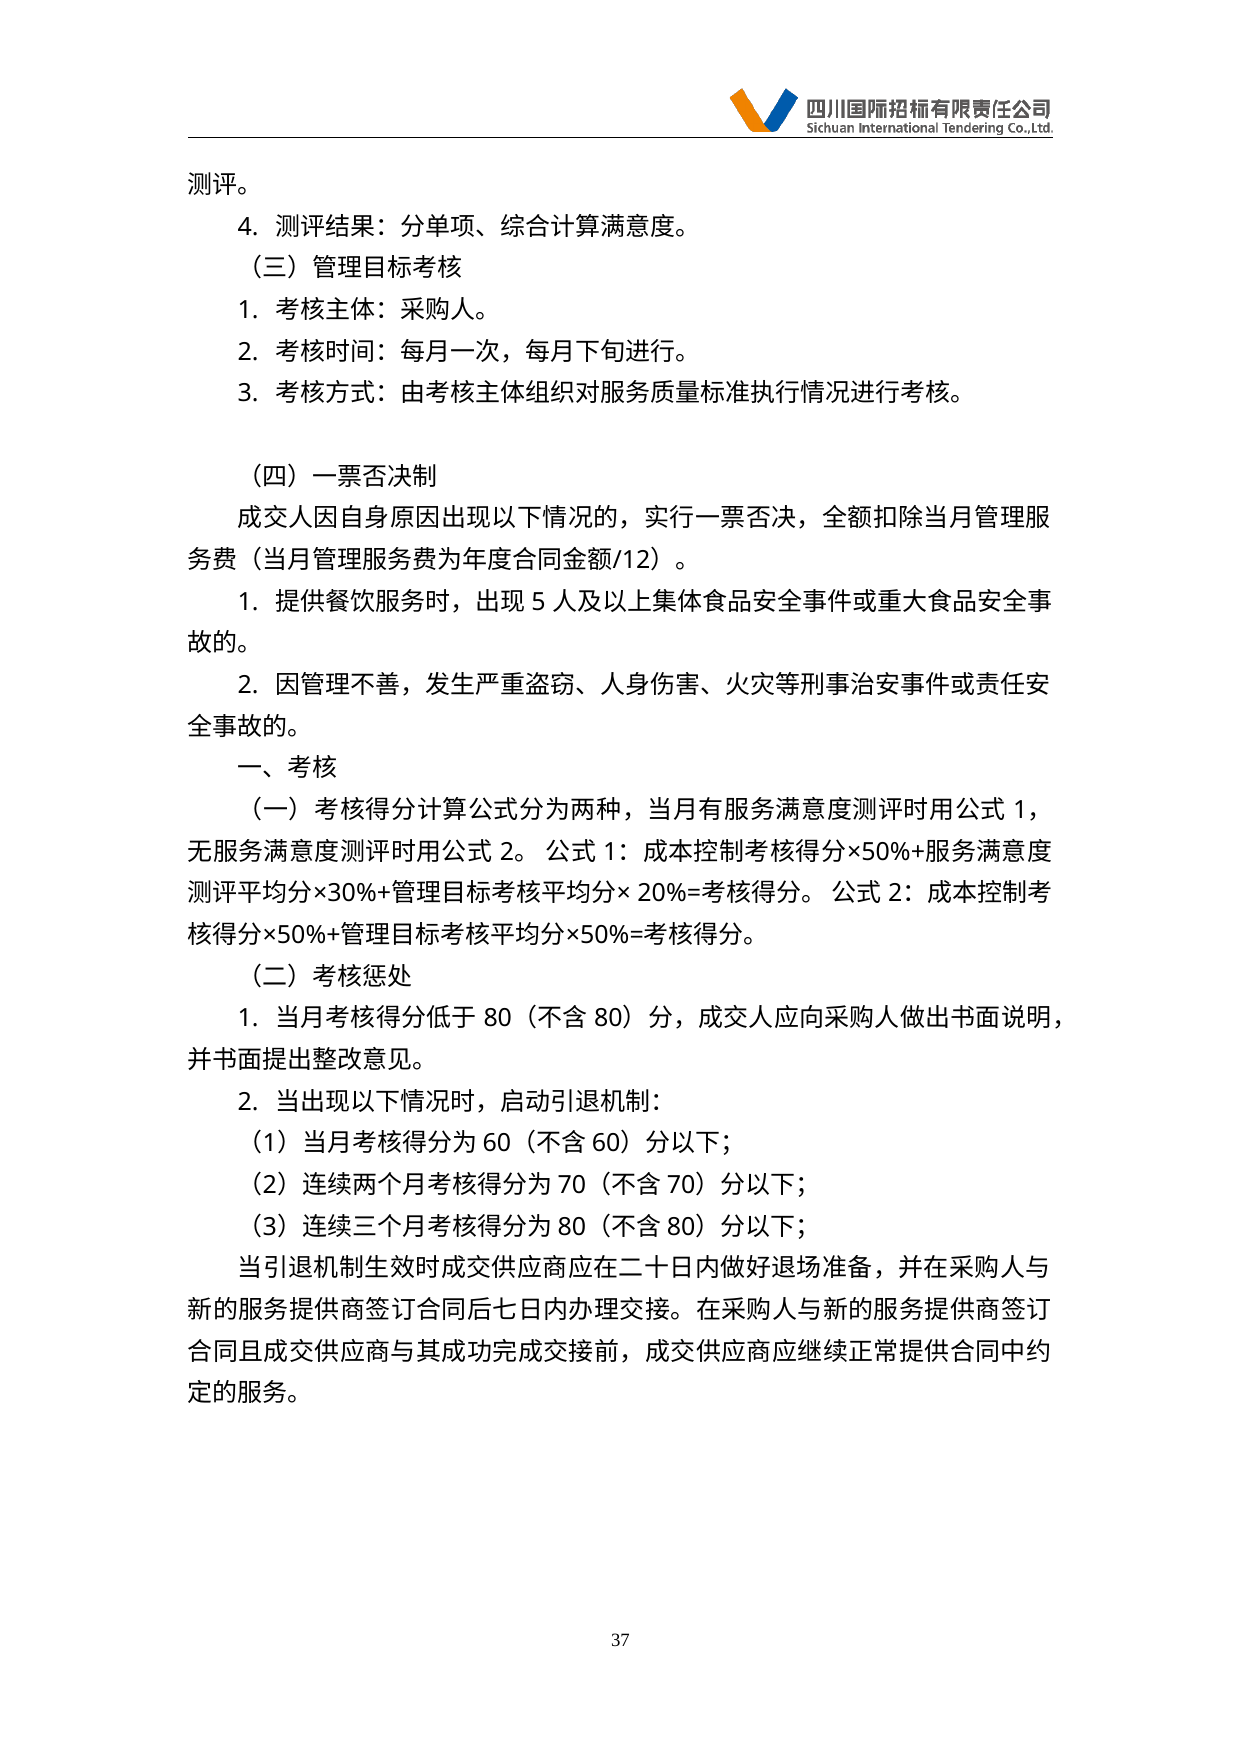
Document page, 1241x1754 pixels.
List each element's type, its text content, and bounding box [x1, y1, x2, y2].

text 当引退机制生效时成交供应商应在二十日内做好退场准备，并在采购人与新的服务提供商签订合同后七日内办理交接。在采购人与新的服务提供商签订合同且成交供应商与其成功完成交接前，成交供应商应继续正常提供合同中约定的服务。 [187, 1243, 1053, 1410]
text 2. 考核时间：每月一次，每月下旬进行。 [187, 327, 1053, 368]
text 3. 考核方式：由考核主体组织对服务质量标准执行情况进行考核。 [187, 368, 1053, 410]
text 成交人因自身原因出现以下情况的，实行一票否决，全额扣除当月管理服务费（当月管理服务费为年度合同金额/12）。 [187, 493, 1053, 577]
text （1）当月考核得分为 60（不含 60）分以下； [187, 1118, 1053, 1160]
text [187, 160, 1053, 202]
text （2）连续两个月考核得分为 70（不含 70）分以下； [187, 1160, 1053, 1202]
text 4. 测评结果：分单项、综合计算满意度。 [187, 202, 1053, 243]
text 2. 因管理不善，发生严重盗窃、人身伤害、火灾等刑事治安事件或责任安全事故的。 [187, 660, 1053, 743]
picture [729, 88, 1053, 135]
text （3）连续三个月考核得分为 80（不含 80）分以下； [187, 1202, 1053, 1243]
text 2. 当出现以下情况时，启动引退机制： [187, 1077, 1053, 1118]
text 1. 当月考核得分低于 80（不含 80）分，成交人应向采购人做出书面说明，并书面提出整改意见。 [187, 993, 1053, 1077]
text （三）管理目标考核 [187, 243, 1053, 285]
text （二）考核惩处 [187, 952, 1053, 993]
text （四）一票否决制 [187, 452, 1053, 493]
text 1. 提供餐饮服务时，出现 5 人及以上集体食品安全事件或重大食品安全事故的。 [187, 577, 1053, 660]
text 1. 考核主体：采购人。 [187, 285, 1053, 327]
text 一、考核 [187, 743, 1053, 785]
text （一）考核得分计算公式分为两种，当月有服务满意度测评时用公式 1，无服务满意度测评时用公式 2。 公式 1：成本控制考核得分×50%+服务满意度测评平均分×30%+管理目标考核平均分× 20%=考核得分。 公式 2：成本控制考核得分×50%+管理目标考核平均分×50%=考核得分。 [187, 785, 1053, 952]
